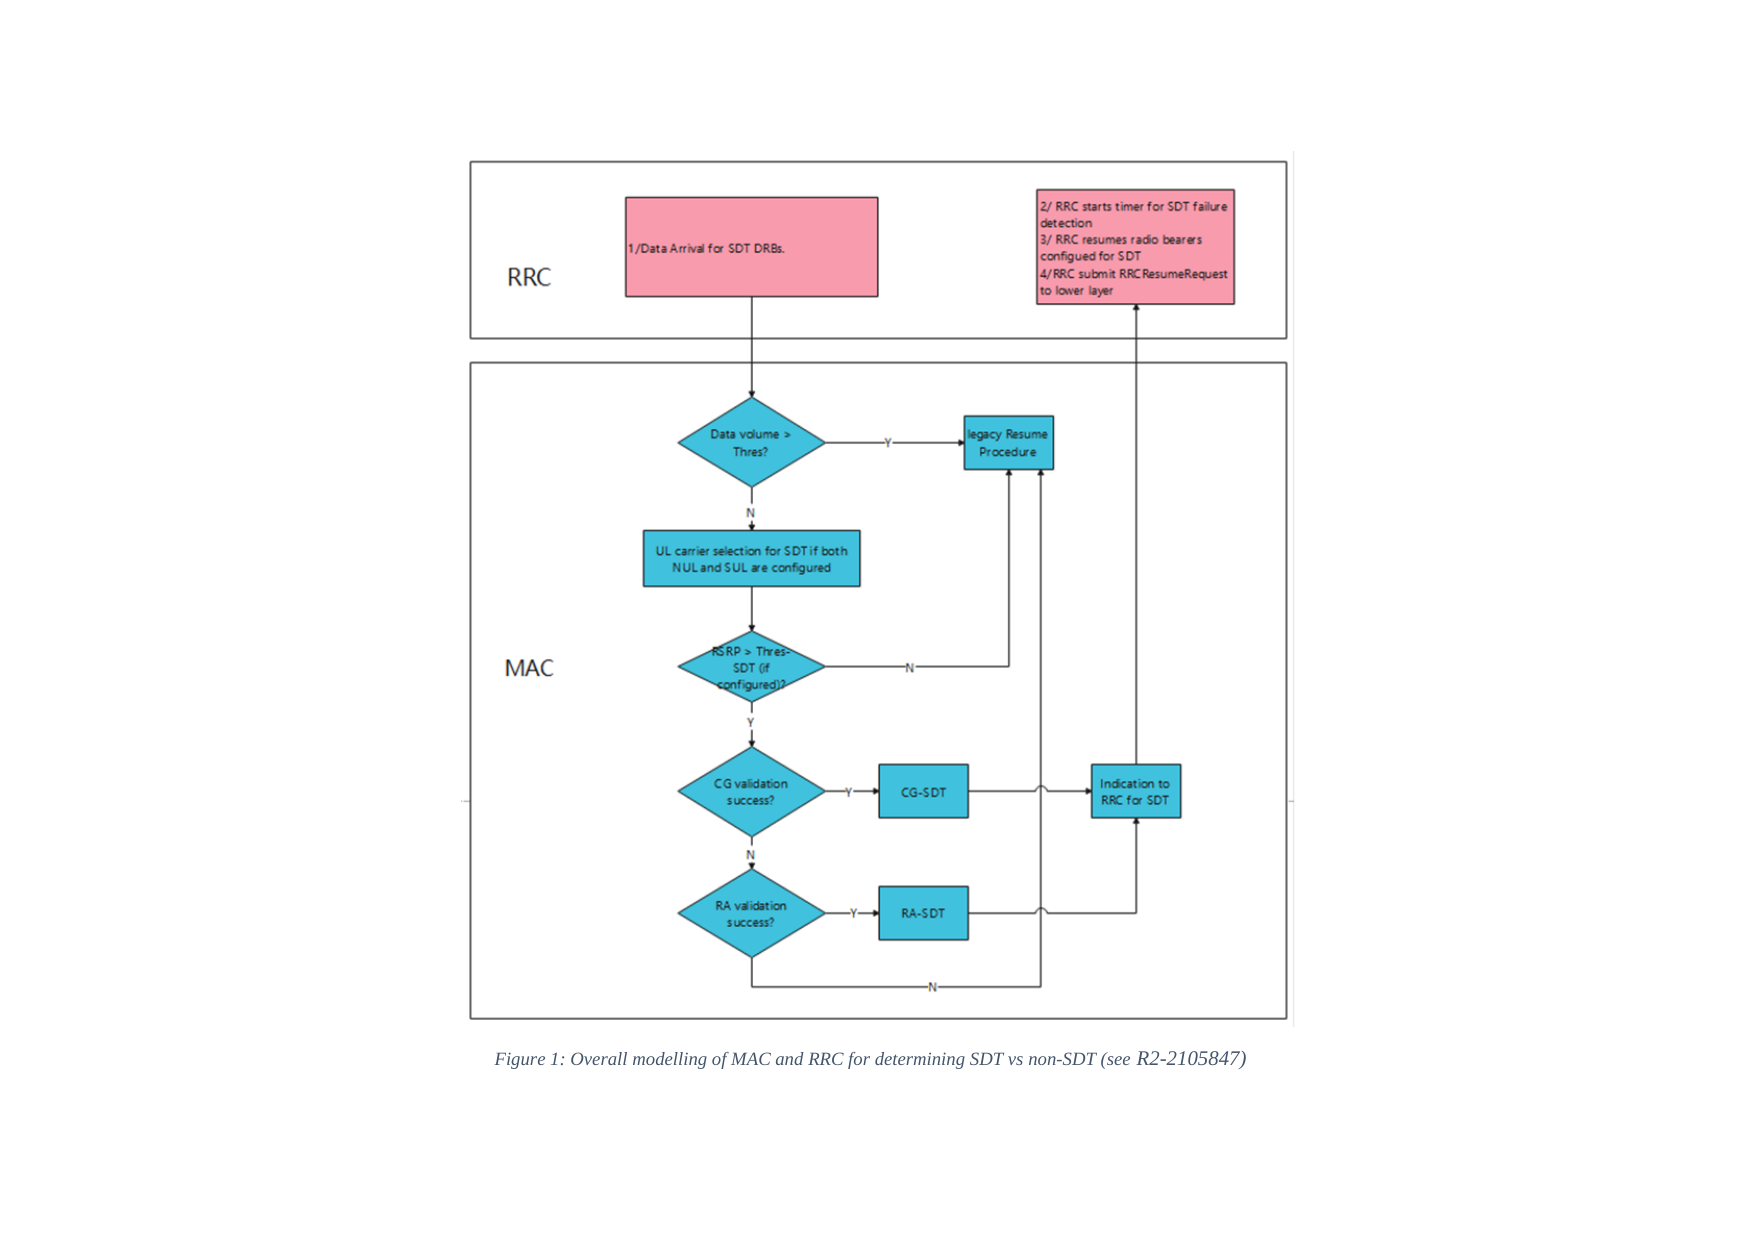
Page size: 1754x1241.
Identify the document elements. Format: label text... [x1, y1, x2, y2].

text Figure 1: Overall modelling of MAC and RRC for determining SDT vs non-SDT (see R2-2105847) [44, 1045, 1698, 1069]
